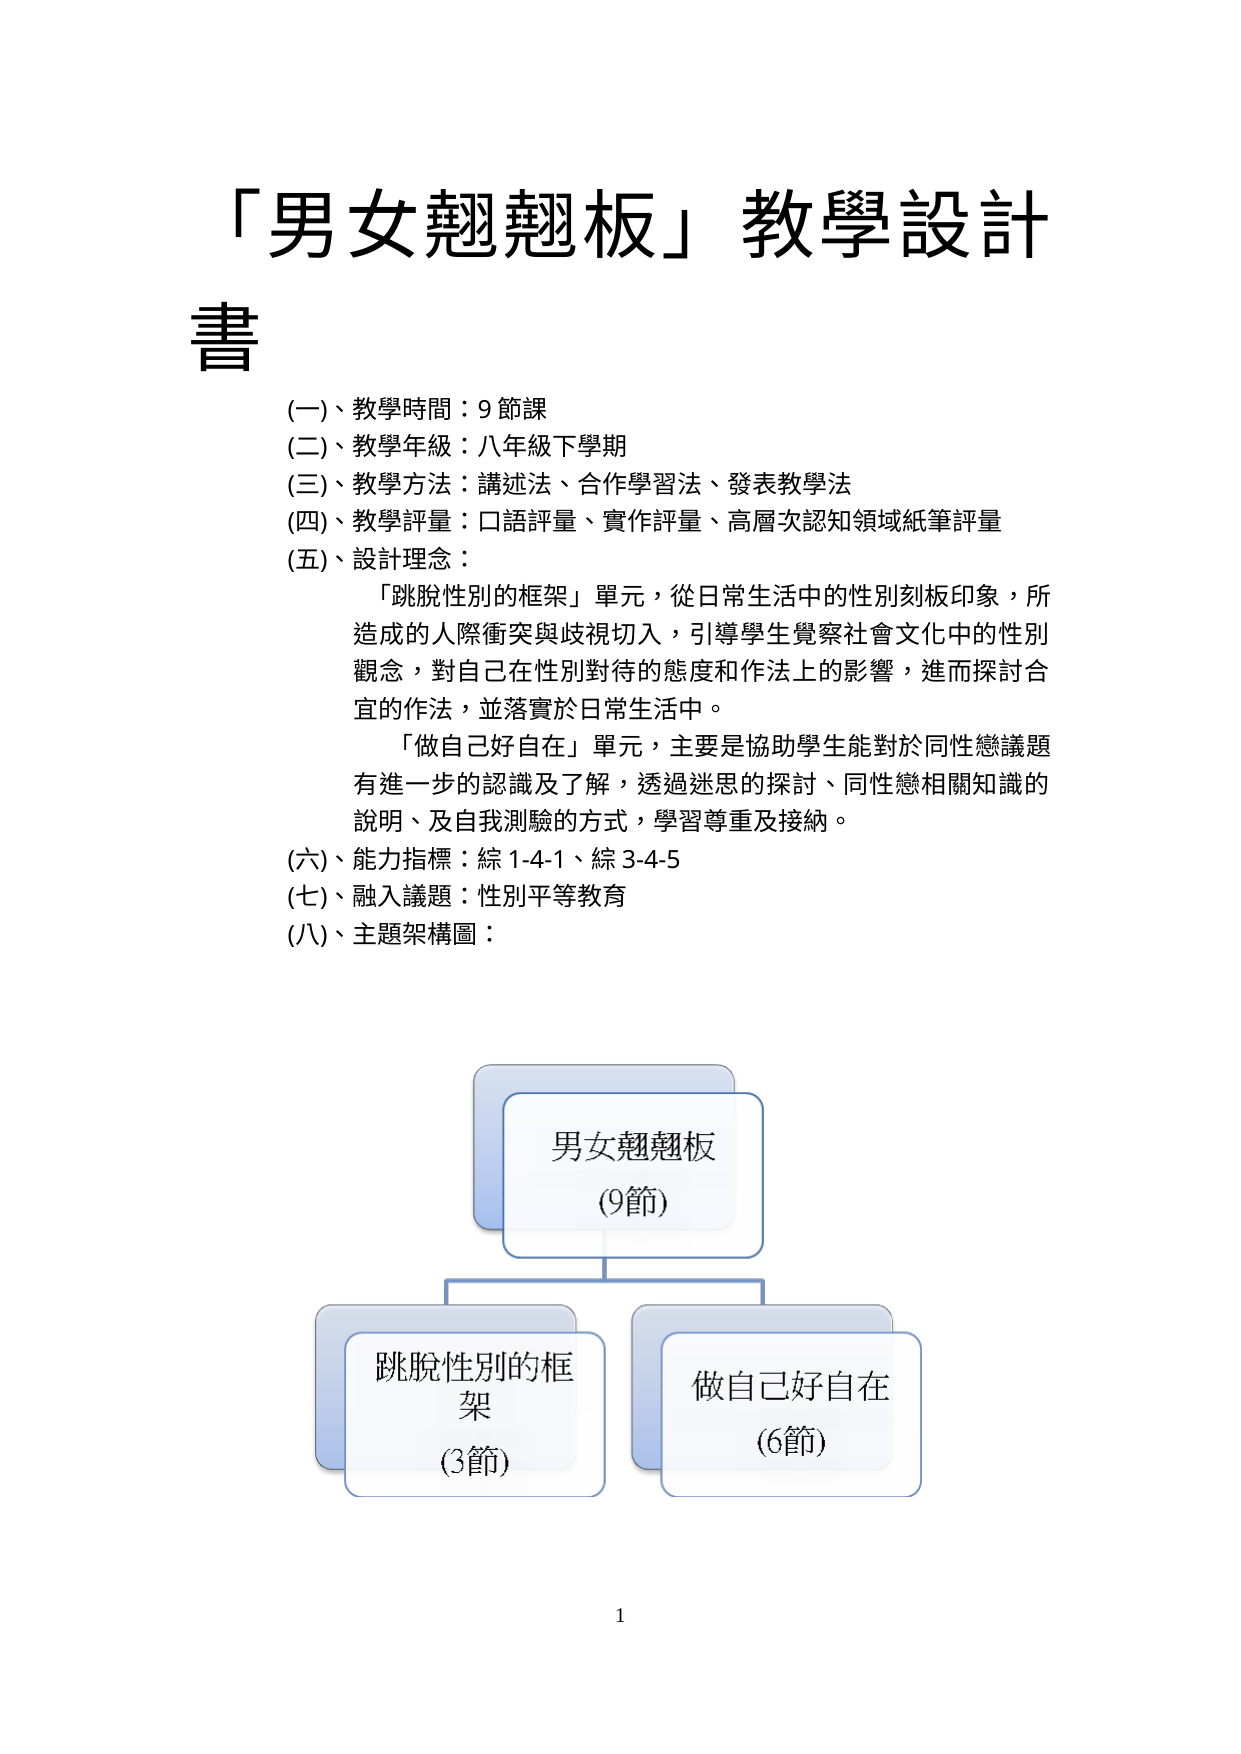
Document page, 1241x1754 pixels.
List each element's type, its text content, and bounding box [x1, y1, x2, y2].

text 「跳脫性別的框架」單元，從日常生活中的性別刻板印象，所造成的人際衝突與歧視切入，引導學生覺察社會文化中的性別觀念，對自己在性別對待的態度和作法上的影響，進而探討合宜的作法，並落實於日常生活中。 [337, 576, 1053, 726]
text (八)、主題架構圖： [287, 914, 1053, 951]
text (六)、能力指標：綜1-4-1、綜3-4-5 [287, 839, 1053, 876]
text (三)、教學方法：講述法、合作學習法、發表教學法 [287, 464, 1053, 501]
text (四)、教學評量：口語評量、實作評量、高層次認知領域紙筆評量 [287, 501, 1053, 539]
text 「男女翹翹板」教學設計書 [187, 164, 1053, 389]
text (五)、設計理念： [287, 539, 1053, 576]
text 「做自己好自在」單元，主要是協助學生能對於同性戀議題有進一步的認識及了解，透過迷思的探討、同性戀相關知識的說明、及自我測驗的方式，學習尊重及接納。 [337, 726, 1053, 839]
text (二)、教學年級：八年級下學期 [287, 426, 1053, 464]
text (一)、教學時間：9節課 [287, 389, 1053, 426]
text (七)、融入議題：性別平等教育 [287, 876, 1053, 914]
picture [310, 1063, 924, 1497]
